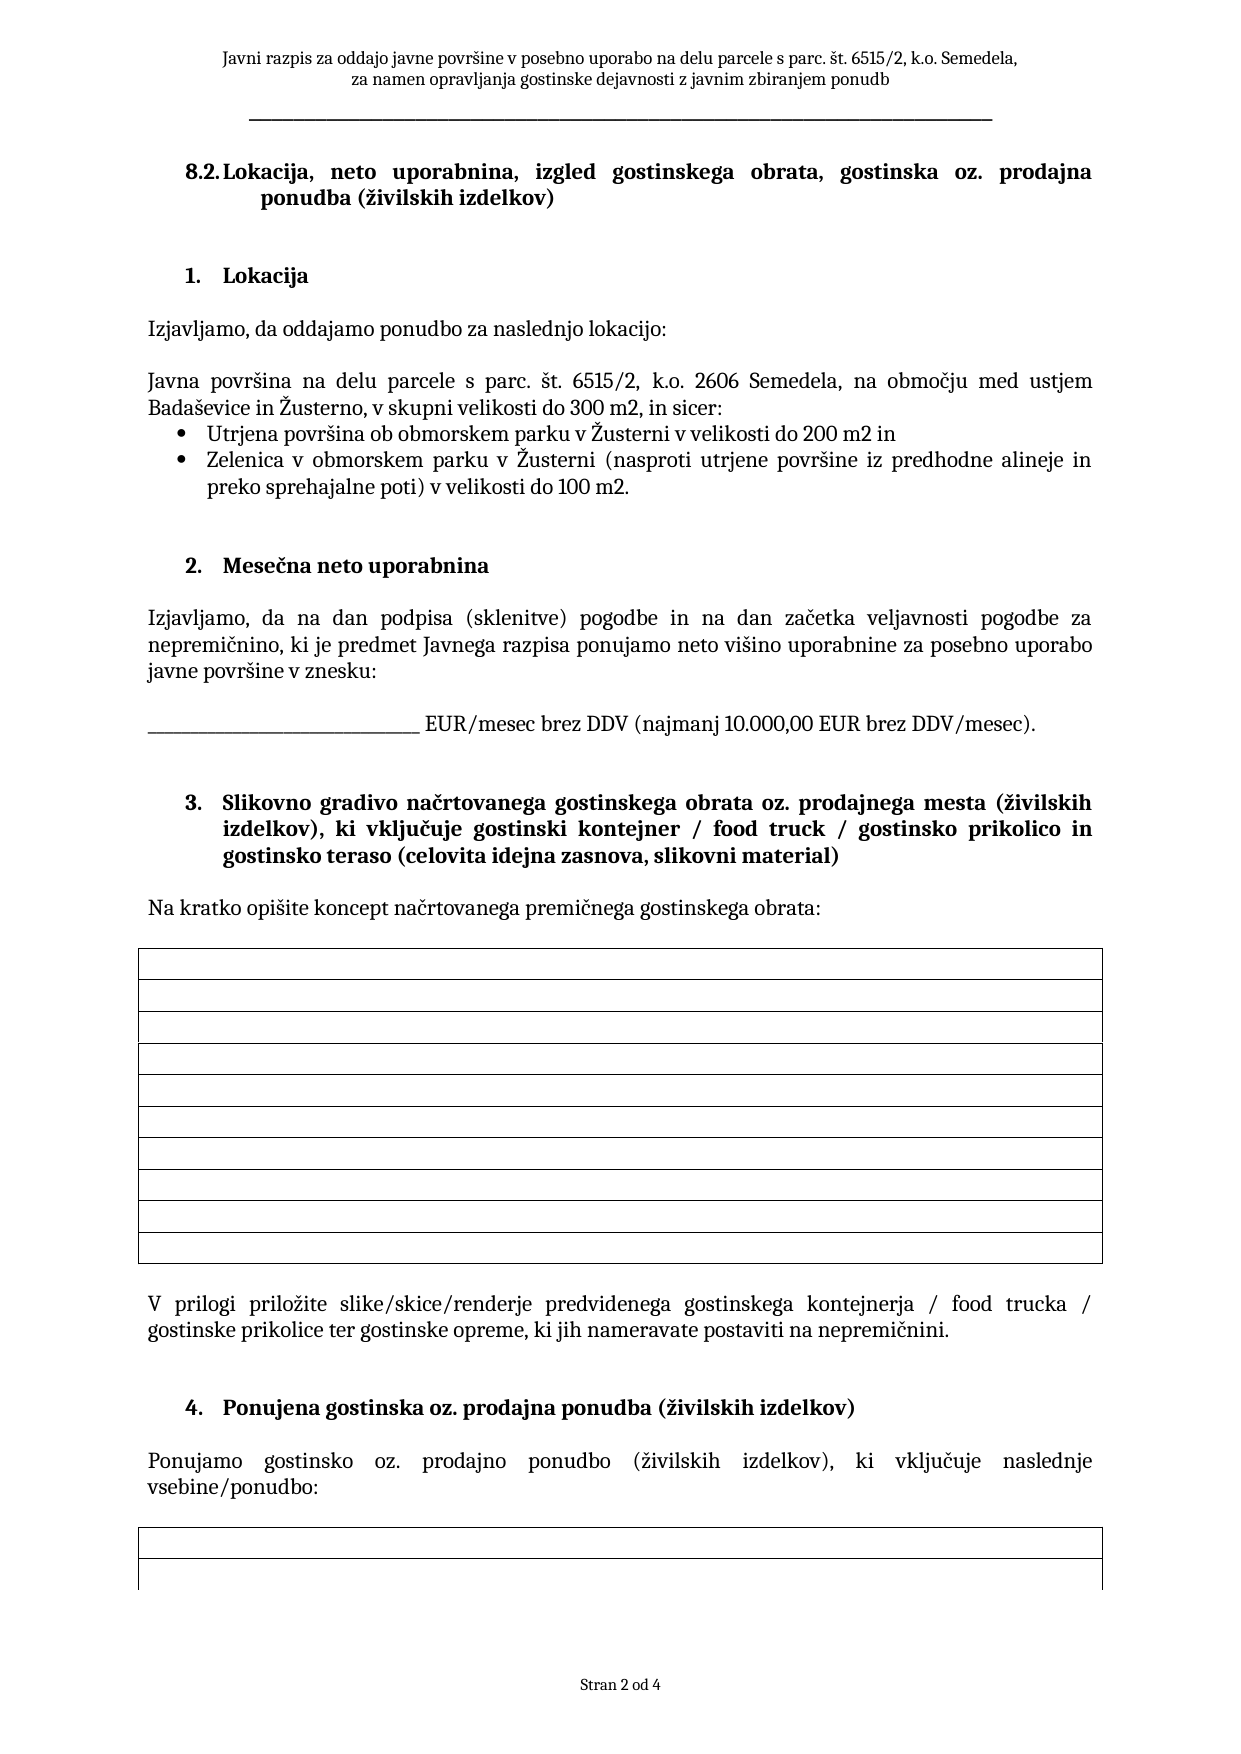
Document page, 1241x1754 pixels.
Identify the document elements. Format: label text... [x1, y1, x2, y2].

list Mesečna neto uporabnina [185, 552, 1093, 579]
text Izjavljamo, da oddajamo ponudbo za naslednjo lokacijo: [148, 315, 1093, 342]
list Ponujena gostinska oz. prodajna ponudba (živilskih izdelkov) [185, 1395, 1093, 1421]
list Utrjena površina ob obmorskem parku v Žusterni v velikosti do 200 m2 in [177, 421, 1093, 447]
text Izjavljamo, da na dan podpisa (sklenitve) pogodbe in na dan začetka veljavnosti pogodbe za nepremičnino, ki je predmet Javnega razpisa ponujamo neto višino uporabnine za posebno uporabo javne površine v znesku: [148, 605, 1093, 684]
list Lokacija, neto uporabnina, izgled gostinskega obrata, gostinska oz. prodajna ponudba (živilskih izdelkov) [185, 158, 1093, 211]
text V prilogi priložite slike/skice/renderje predvidenega gostinskega kontejnerja / food trucka / gostinske prikolice ter gostinske opreme, ki jih nameravate postaviti na nepremičnini. [148, 1291, 1093, 1343]
text Javna površina na delu parcele s parc. št. 6515/2, k.o. 2606 Semedela, na območju med ustjem Badaševice in Žusterno, v skupni velikosti do 300 m2, in sicer: [148, 368, 1093, 421]
text Na kratko opišite koncept načrtovanega premičnega gostinskega obrata: [148, 895, 1093, 921]
list Lokacija [185, 263, 1093, 289]
list Zelenica v obmorskem parku v Žusterni (nasproti utrjene površine iz predhodne alineje in preko sprehajalne poti) v velikosti do 100 m2. [177, 447, 1093, 500]
text ________________________________ EUR/mesec brez DDV (najmanj 10.000,00 EUR brez DDV/mesec). [148, 711, 1093, 737]
text Ponujamo gostinsko oz. prodajno ponudbo (živilskih izdelkov), ki vključuje naslednje vsebine/ponudbo: [148, 1448, 1093, 1500]
list Slikovno gradivo načrtovanega gostinskega obrata oz. prodajnega mesta (živilskih izdelkov), ki vključuje gostinski kontejner / food truck / gostinsko prikolico in gostinsko teraso (celovita idejna zasnova, slikovni material) [185, 790, 1093, 869]
